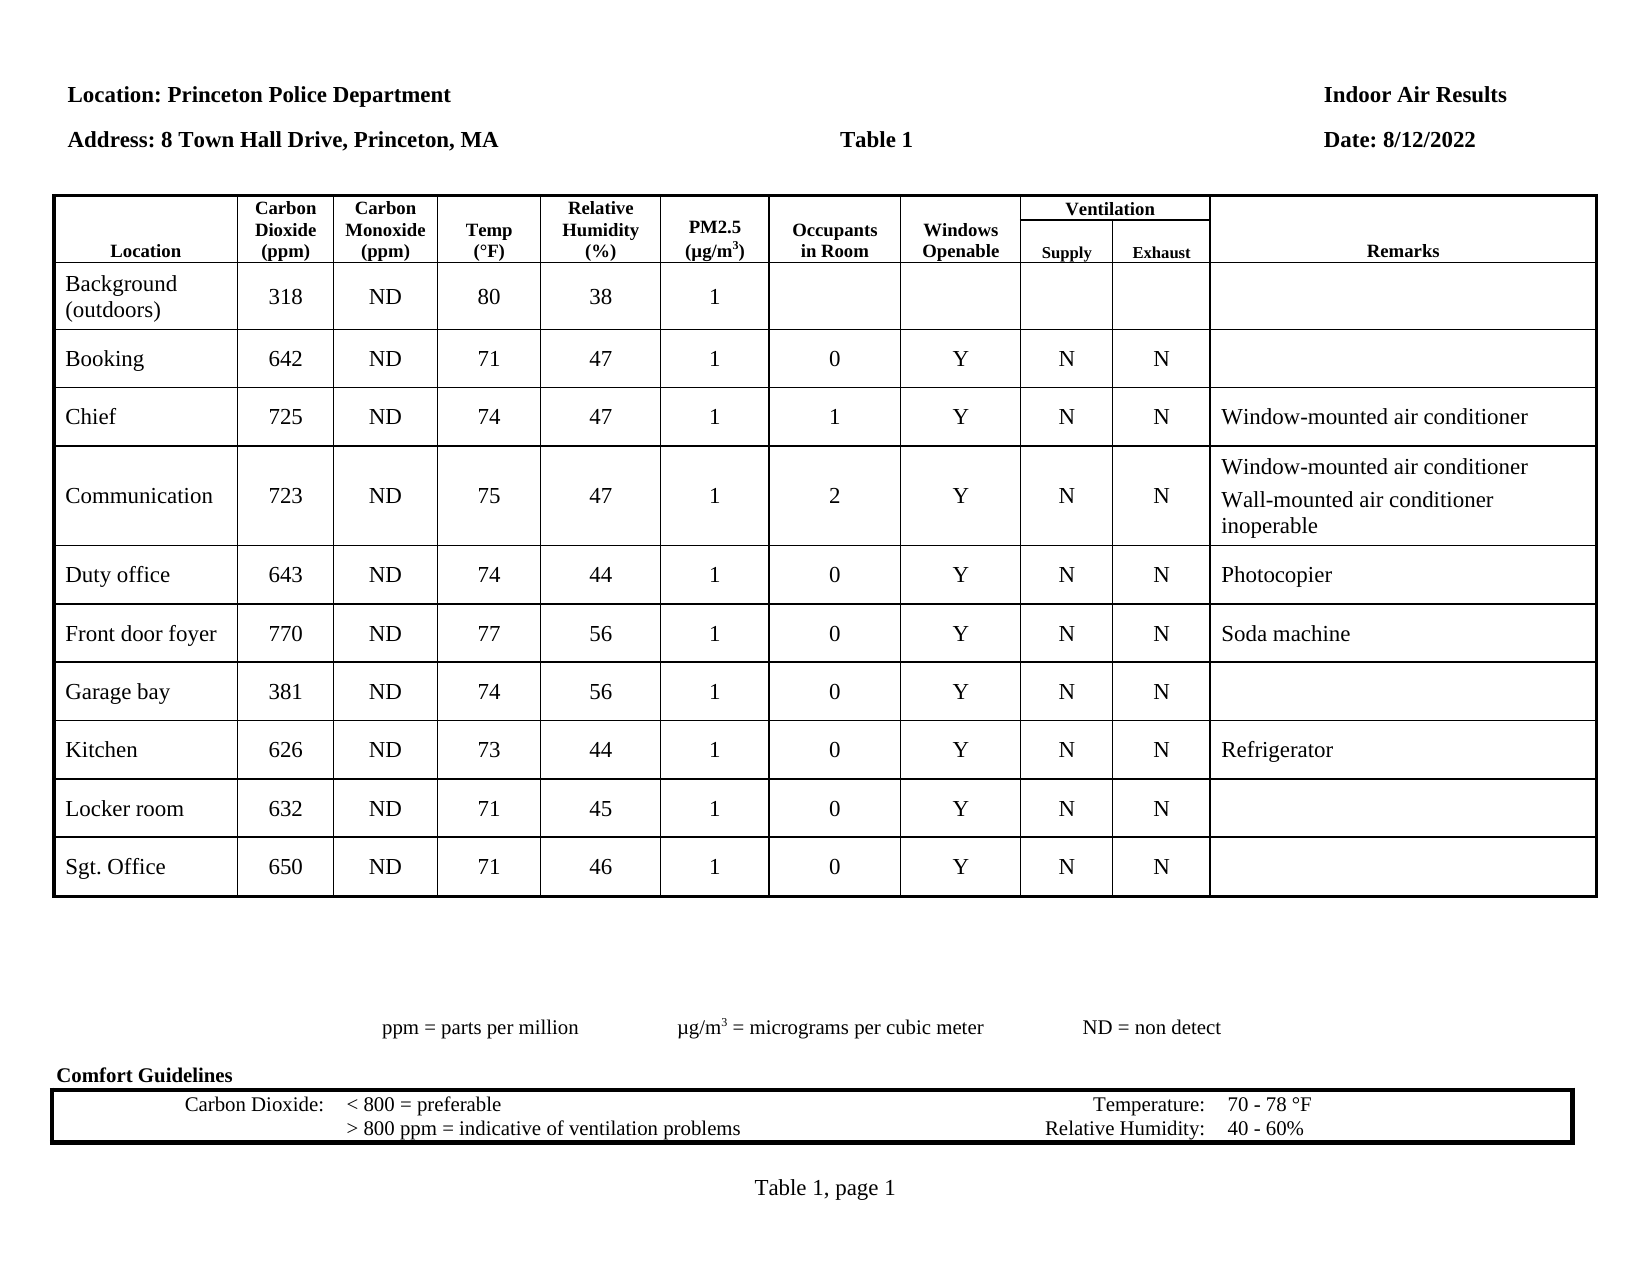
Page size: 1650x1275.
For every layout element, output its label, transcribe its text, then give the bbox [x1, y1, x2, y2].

table_cell 77 [438, 605, 540, 661]
table_cell [770, 263, 900, 328]
table_cell ND [334, 838, 437, 894]
table_cell Locker room [56, 780, 237, 836]
table_cell [1211, 330, 1595, 387]
table_cell ND [334, 605, 437, 661]
table_header Remarks [1211, 197, 1595, 262]
table_cell 44 [541, 721, 660, 778]
table_cell 2 [770, 447, 900, 544]
table_cell [1021, 263, 1112, 328]
table_header Occupants in Room [770, 197, 900, 262]
table_cell [1211, 780, 1595, 836]
table_cell ND [334, 663, 437, 719]
table_cell 1 [770, 388, 900, 445]
table_cell N [1021, 721, 1112, 778]
table_cell ND [334, 546, 437, 603]
table_header PM2.5 (µg/m3) [661, 197, 768, 262]
table_cell 56 [541, 605, 660, 661]
table_cell 71 [438, 780, 540, 836]
table_cell 0 [770, 721, 900, 778]
table_cell 47 [541, 447, 660, 544]
table_cell Refrigerator [1211, 721, 1595, 778]
table_cell N [1113, 663, 1209, 719]
table_cell N [1021, 605, 1112, 661]
table_cell Duty office [56, 546, 237, 603]
table_cell Supply [1021, 221, 1112, 262]
table_cell 642 [238, 330, 333, 387]
table_cell 626 [238, 721, 333, 778]
table_cell [1211, 263, 1595, 328]
table_cell N [1113, 605, 1209, 661]
table_cell N [1113, 838, 1209, 894]
table_cell 74 [438, 388, 540, 445]
table_cell N [1021, 838, 1112, 894]
table_cell 0 [770, 780, 900, 836]
table_header Carbon Dioxide (ppm) [238, 197, 333, 262]
table_cell Booking [56, 330, 237, 387]
table_cell 1 [661, 780, 768, 836]
table_cell 770 [238, 605, 333, 661]
table_cell N [1021, 663, 1112, 719]
table_cell 1 [661, 330, 768, 387]
table_cell 725 [238, 388, 333, 445]
table_cell N [1021, 330, 1112, 387]
table_cell 46 [541, 838, 660, 894]
table_cell Chief [56, 388, 237, 445]
table_cell N [1113, 780, 1209, 836]
table_cell 0 [770, 605, 900, 661]
table_cell Soda machine [1211, 605, 1595, 661]
table_cell 381 [238, 663, 333, 719]
table_cell Sgt. Office [56, 838, 237, 894]
table_header Carbon Monoxide (ppm) [334, 197, 437, 262]
table_cell N [1021, 388, 1112, 445]
table_cell 45 [541, 780, 660, 836]
table_cell [1211, 663, 1595, 719]
table_cell Window-mounted air conditioner Wall-mounted air conditioner inoperable [1211, 447, 1595, 544]
table_cell 73 [438, 721, 540, 778]
table_cell ND [334, 721, 437, 778]
table_cell 643 [238, 546, 333, 603]
table_cell 650 [238, 838, 333, 894]
table_cell N [1113, 447, 1209, 544]
table_cell N [1113, 330, 1209, 387]
table_cell 74 [438, 663, 540, 719]
table_cell N [1113, 721, 1209, 778]
table_cell Photocopier [1211, 546, 1595, 603]
table_cell Y [901, 330, 1020, 387]
table_cell Y [901, 721, 1020, 778]
table_cell 0 [770, 663, 900, 719]
table_cell 1 [661, 388, 768, 445]
table_cell N [1021, 780, 1112, 836]
table_cell 44 [541, 546, 660, 603]
table_cell Y [901, 546, 1020, 603]
table_cell [1113, 263, 1209, 328]
table_cell 0 [770, 546, 900, 603]
table_cell Y [901, 663, 1020, 719]
table_cell Window-mounted air conditioner [1211, 388, 1595, 445]
table_cell Y [901, 388, 1020, 445]
table_header Location [56, 197, 237, 262]
table_cell 71 [438, 838, 540, 894]
table_cell 1 [661, 838, 768, 894]
table_cell 1 [661, 605, 768, 661]
table_cell 1 [661, 447, 768, 544]
table_cell Y [901, 838, 1020, 894]
table_cell 1 [661, 263, 768, 328]
table_cell Exhaust [1113, 221, 1209, 262]
table_cell N [1113, 546, 1209, 603]
table_cell 0 [770, 330, 900, 387]
table_cell N [1021, 447, 1112, 544]
table_cell Y [901, 447, 1020, 544]
table_cell 71 [438, 330, 540, 387]
table_cell ND [334, 780, 437, 836]
table_cell 74 [438, 546, 540, 603]
table_cell Front door foyer [56, 605, 237, 661]
table_cell ND [334, 330, 437, 387]
table_cell 632 [238, 780, 333, 836]
table_cell Kitchen [56, 721, 237, 778]
table_cell Background (outdoors) [56, 263, 237, 328]
table_cell Y [901, 780, 1020, 836]
table_cell 723 [238, 447, 333, 544]
table_cell 0 [770, 838, 900, 894]
table_cell Y [901, 605, 1020, 661]
table_cell [1211, 838, 1595, 894]
table_cell 47 [541, 388, 660, 445]
table_cell N [1021, 546, 1112, 603]
table_cell ND [334, 388, 437, 445]
table_cell Garage bay [56, 663, 237, 719]
table_cell 56 [541, 663, 660, 719]
table_cell ND [334, 263, 437, 328]
table_header Ventilation [1021, 197, 1209, 219]
table_cell 1 [661, 663, 768, 719]
table_header Relative Humidity (%) [541, 197, 660, 262]
table_cell ND [334, 447, 437, 544]
table_cell 47 [541, 330, 660, 387]
table_cell 318 [238, 263, 333, 328]
table_cell 80 [438, 263, 540, 328]
table_cell 38 [541, 263, 660, 328]
table_cell 1 [661, 546, 768, 603]
table_header Windows Openable [901, 197, 1020, 262]
table_cell N [1113, 388, 1209, 445]
table_cell [901, 263, 1020, 328]
table_cell 75 [438, 447, 540, 544]
table_cell Communication [56, 447, 237, 544]
table_header Temp (°F) [438, 197, 540, 262]
table_cell 1 [661, 721, 768, 778]
